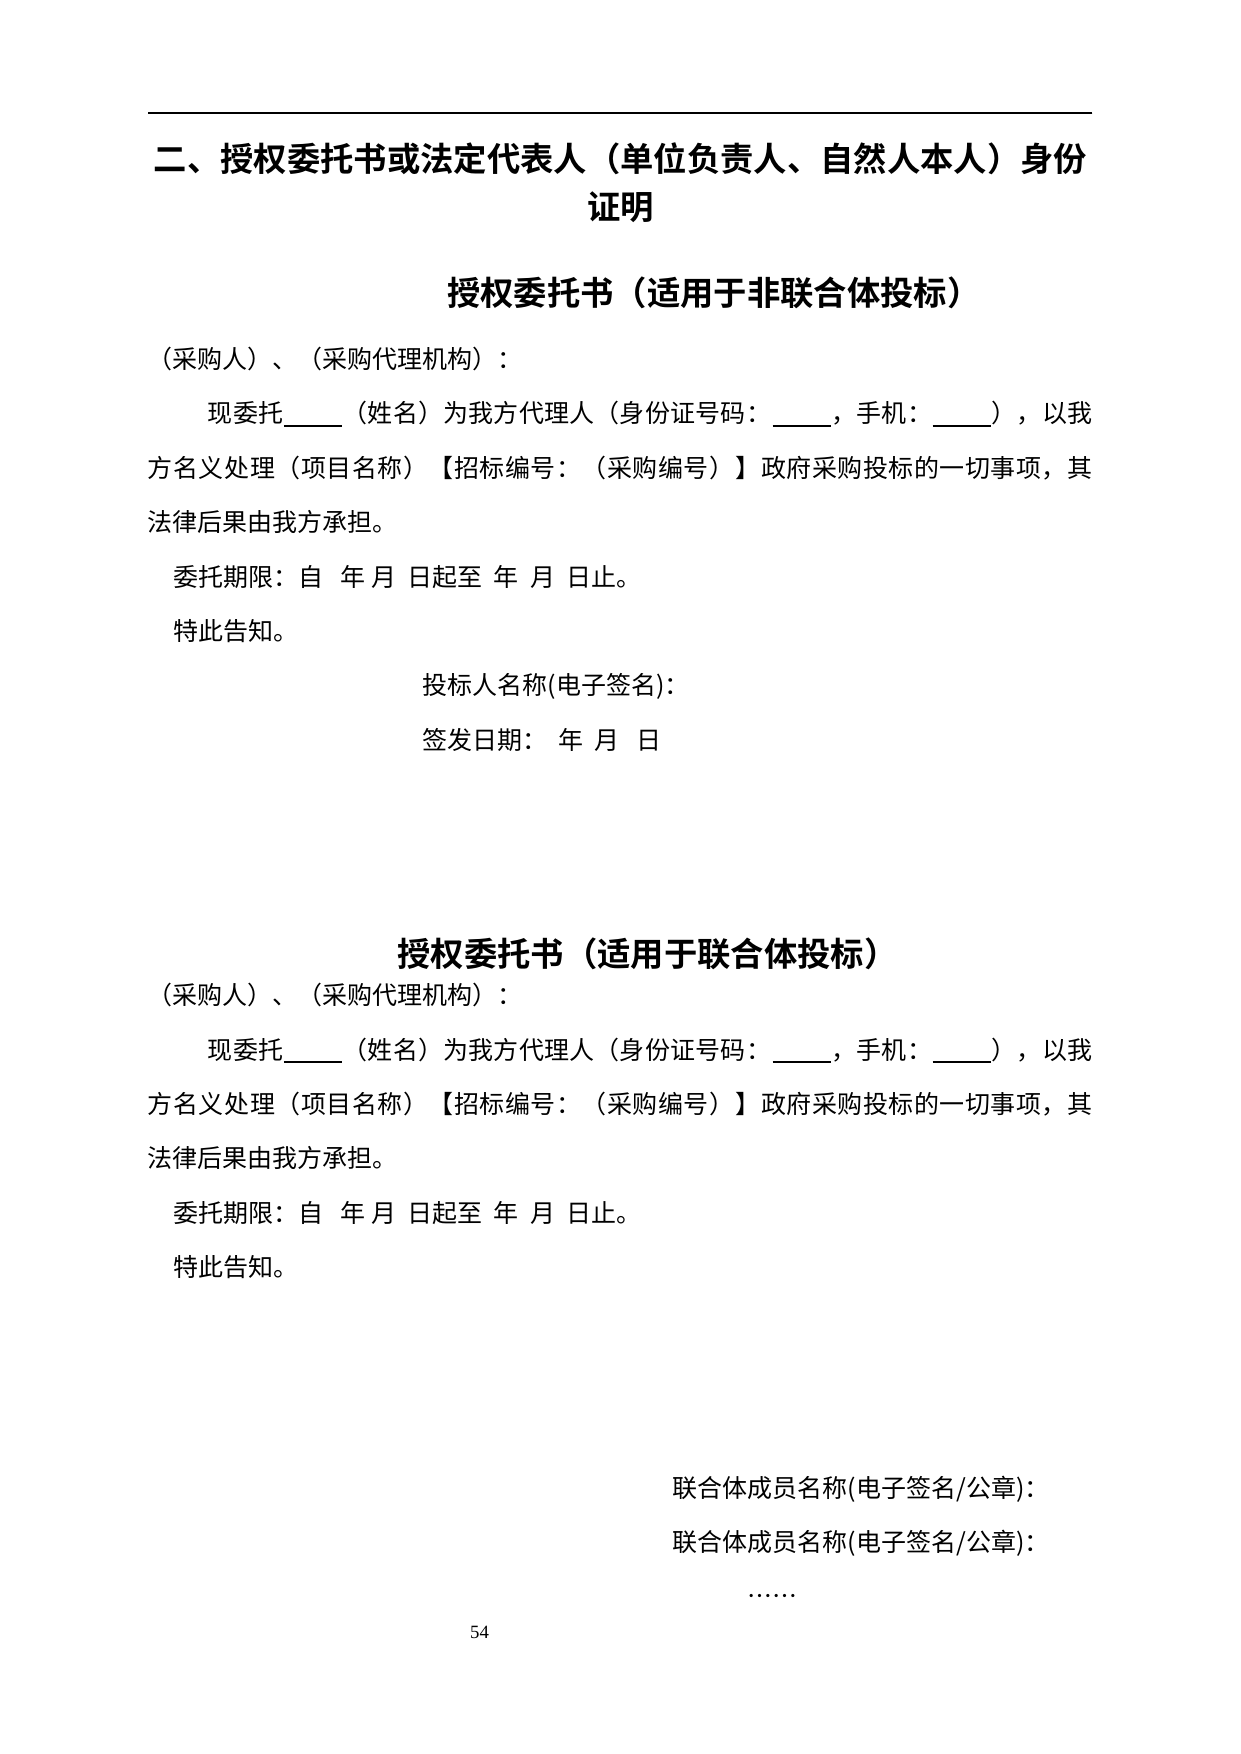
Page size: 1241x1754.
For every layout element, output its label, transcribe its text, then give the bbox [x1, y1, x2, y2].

text 签发日期： 年 月 日 [148, 720, 1092, 756]
text 二、授权委托书或法定代表人（单位负责人、自然人本人）身份证明 [148, 133, 1092, 229]
text 特此告知。 [148, 1248, 1092, 1284]
text …… [148, 1577, 1092, 1613]
text （采购人）、（采购代理机构）： [148, 976, 1092, 1012]
text 授权委托书（适用于联合体投标） [148, 928, 1092, 976]
text 委托期限：自 年 月 日起至 年 月 日止。 [148, 557, 1092, 593]
text 投标人名称(电子签名)： [148, 666, 1092, 702]
text 授权委托书（适用于非联合体投标） [148, 267, 1092, 315]
text 现委托 （姓名）为我方代理人（身份证号码： ，手机： ），以我方名义处理（项目名称）【招标编号：（采购编号）】政府采购投标的一切事项，其法律后果由我方承担。 [148, 1030, 1092, 1175]
text 特此告知。 [148, 611, 1092, 648]
text 现委托 （姓名）为我方代理人（身份证号码： ，手机： ），以我方名义处理（项目名称）【招标编号：（采购编号）】政府采购投标的一切事项，其法律后果由我方承担。 [148, 394, 1092, 539]
text 委托期限：自 年 月 日起至 年 月 日止。 [148, 1193, 1092, 1229]
text 联合体成员名称(电子签名/公章)： [148, 1522, 1092, 1559]
text （采购人）、（采购代理机构）： [148, 339, 1092, 376]
text 联合体成员名称(电子签名/公章)： [148, 1468, 1092, 1504]
